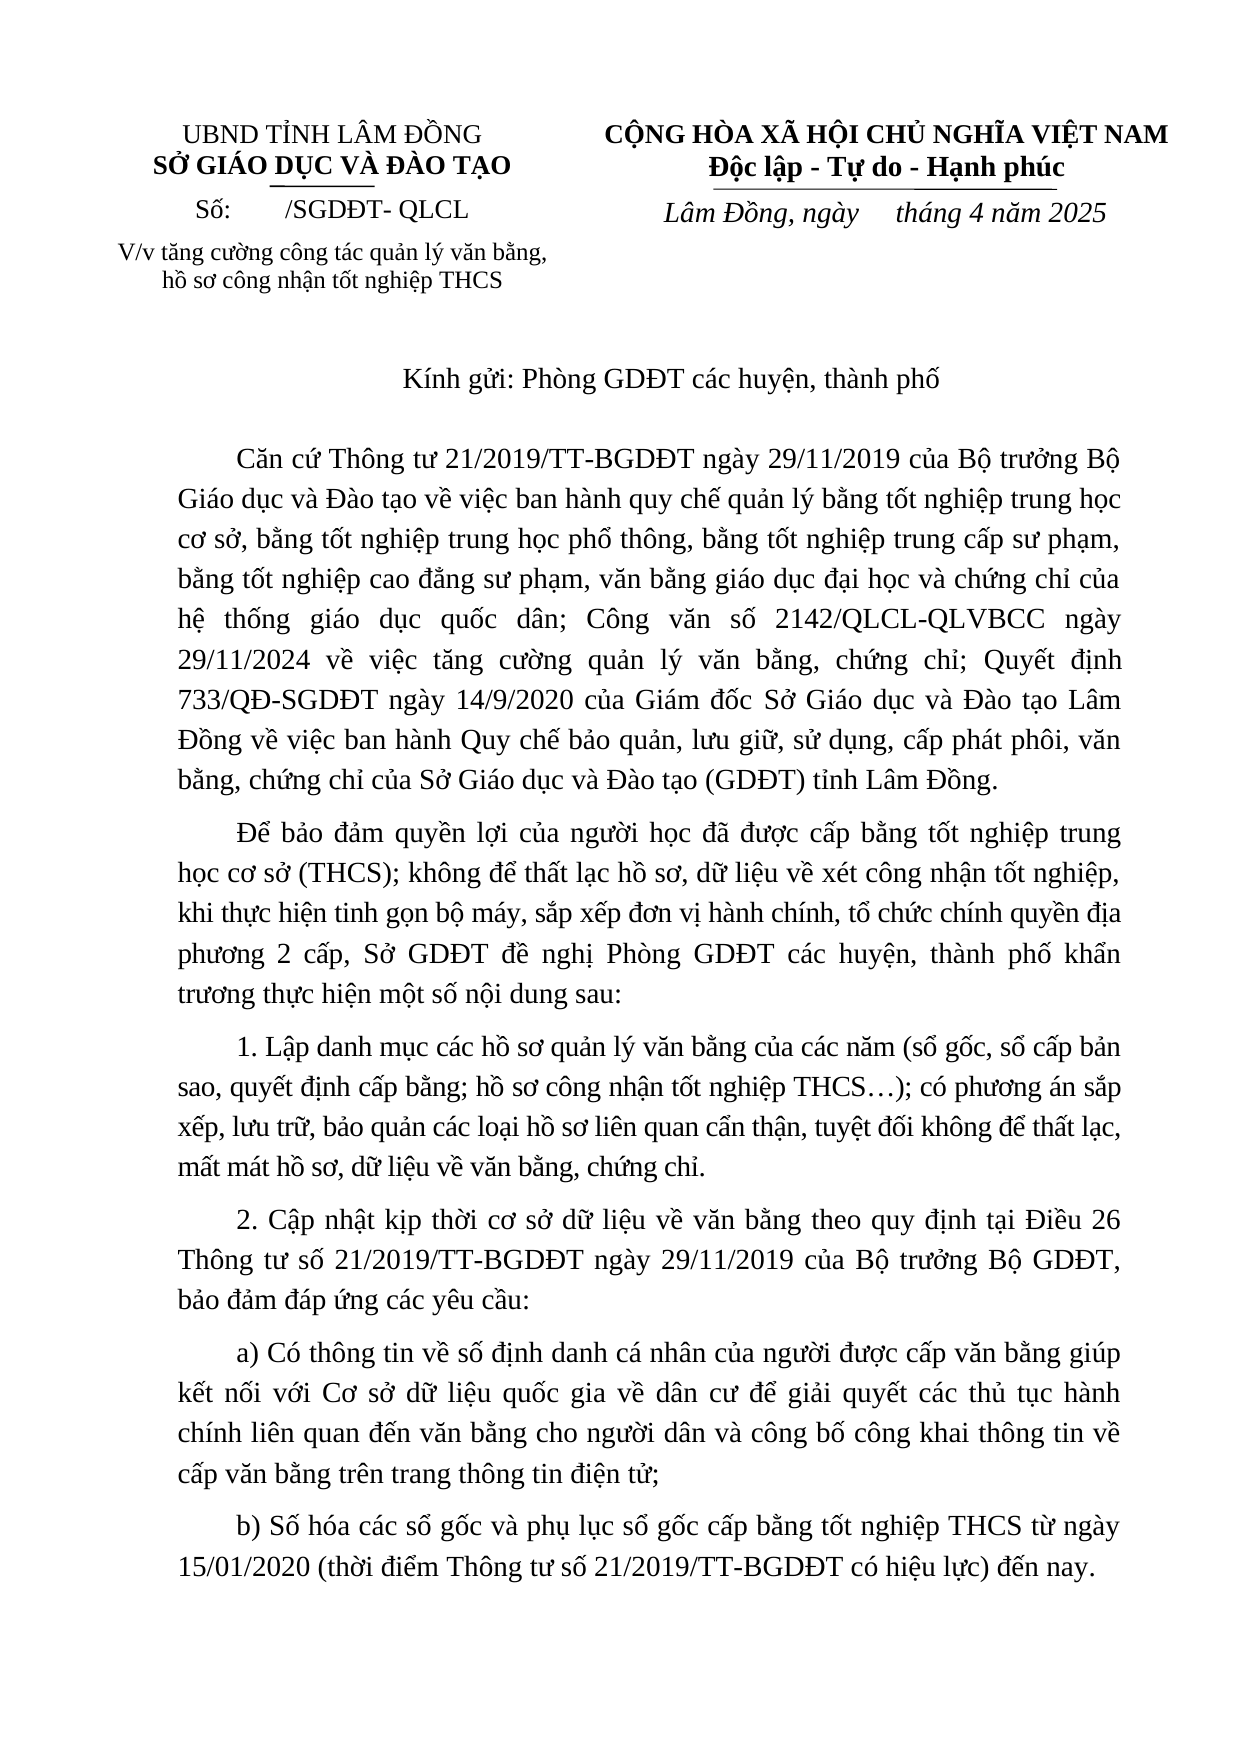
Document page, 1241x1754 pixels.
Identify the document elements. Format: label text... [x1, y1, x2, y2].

text Kính gửi: Phòng GDĐT các huyện, thành phố [340, 361, 1122, 395]
text Để bảo đảm quyền lợi của người học đã được cấp bằng tốt nghiệp trung học cơ sở (THCS); không để thất lạc hồ sơ, dữ liệu về xét công nhận tốt nghiệp, khi thực hiện tinh gọn bộ máy, sắp xếp đơn vị hành chính, tổ chức chính quyền địa phương 2 cấp, Sở GDĐT đề nghị Phòng GDĐT các huyện, thành phố khẩn trương thực hiện một số nội dung sau: [177, 815, 1122, 1009]
text 2. Cập nhật kịp thời cơ sở dữ liệu về văn bằng theo quy định tại Điều 26 Thông tư số 21/2019/TT-BGDĐT ngày 29/11/2019 của Bộ trưởng Bộ GDĐT, bảo đảm đáp ứng các yêu cầu: [177, 1202, 1122, 1316]
text b) Số hóa các sổ gốc và phụ lục sổ gốc cấp bằng tốt nghiệp THCS từ ngày 15/01/2020 (thời điểm Thông tư số 21/2019/TT-BGDĐT có hiệu lực) đến nay. [177, 1508, 1122, 1582]
text 1. Lập danh mục các hồ sơ quản lý văn bằng của các năm (sổ gốc, sổ cấp bản sao, quyết định cấp bằng; hồ sơ công nhận tốt nghiệp THCS…); có phương án sắp xếp, lưu trữ, bảo quản các loại hồ sơ liên quan cẩn thận, tuyệt đối không để thất lạc, mất mát hồ sơ, dữ liệu về văn bằng, chứng chỉ. [177, 1029, 1122, 1183]
table_header UBND TỈNH LÂM ĐỒNG SỞ GIÁO DỤC VÀ ĐÀO TẠO Số: /SGDĐT- QLCL V/v tăng cường công tác quản lý văn bằng, hồ sơ công nhận tốt nghiệp THCS [103, 118, 564, 294]
text Căn cứ Thông tư 21/2019/TT-BGDĐT ngày 29/11/2019 của Bộ trưởng Bộ Giáo dục và Đào tạo về việc ban hành quy chế quản lý bằng tốt nghiệp trung học cơ sở, bằng tốt nghiệp trung học phổ thông, bằng tốt nghiệp trung cấp sư phạm, bằng tốt nghiệp cao đẳng sư phạm, văn bằng giáo dục đại học và chứng chỉ của hệ thống giáo dục quốc dân; Công văn số 2142/QLCL-QLVBCC ngày 29/11/2024 về việc tăng cường quản lý văn bằng, chứng chỉ; Quyết định 733/QĐ-SGDĐT ngày 14/9/2020 của Giám đốc Sở Giáo dục và Đào tạo Lâm Đồng về việc ban hành Quy chế bảo quản, lưu giữ, sử dụng, cấp phát phôi, văn bằng, chứng chỉ của Sở Giáo dục và Đào tạo (GDĐT) tỉnh Lâm Đồng. [177, 441, 1122, 796]
table_header CỘNG HÒA XÃ HỘI CHỦ NGHĨA VIỆT NAM Độc lập - Tự do - Hạnh phúc Lâm Đồng, ngày tháng 4 năm 2025 [565, 118, 1170, 294]
text a) Có thông tin về số định danh cá nhân của người được cấp văn bằng giúp kết nối với Cơ sở dữ liệu quốc gia về dân cư để giải quyết các thủ tục hành chính liên quan đến văn bằng cho người dân và công bố công khai thông tin về cấp văn bằng trên trang thông tin điện tử; [177, 1335, 1122, 1489]
